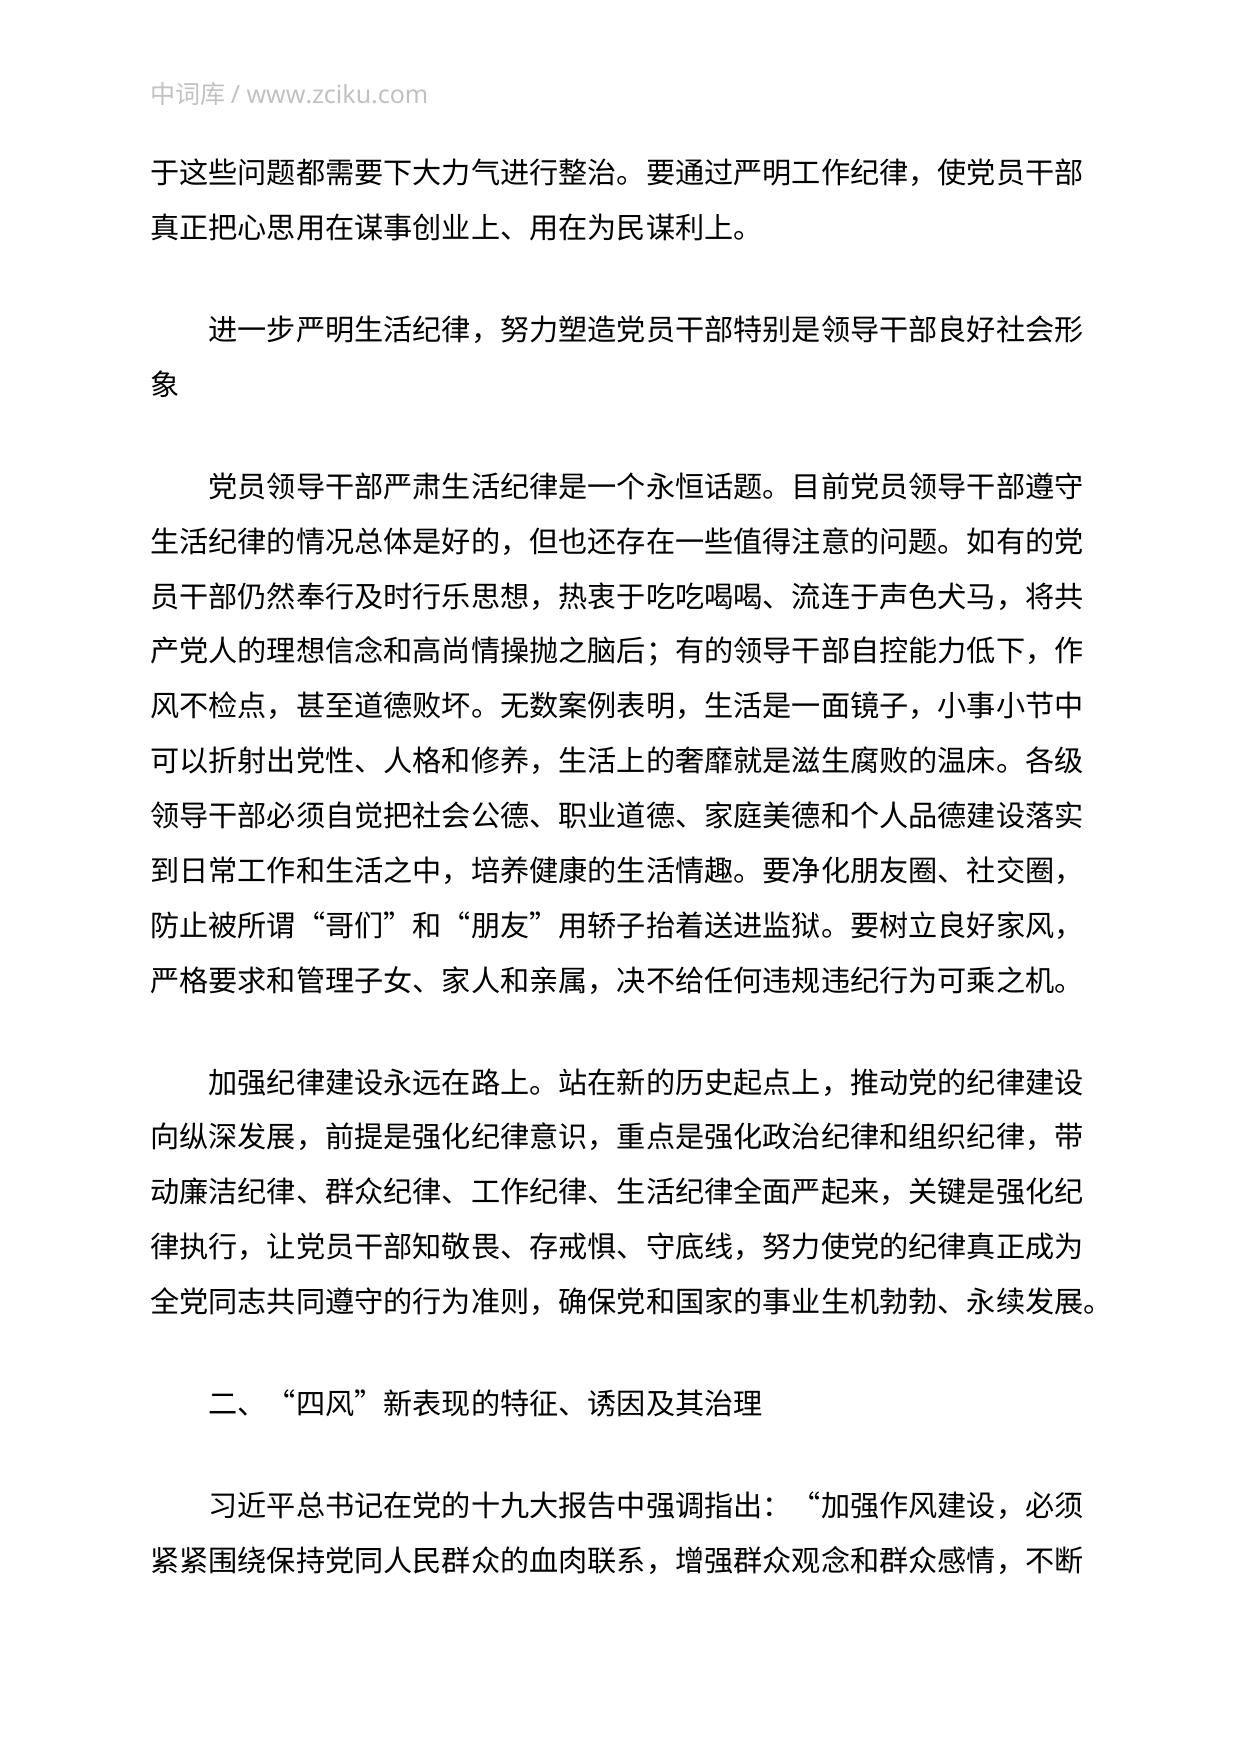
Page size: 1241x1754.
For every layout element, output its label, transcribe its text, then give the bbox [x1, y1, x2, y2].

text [150, 1482, 1090, 1579]
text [150, 150, 1090, 247]
text 二、“四风”新表现的特征、诱因及其治理 [150, 1381, 1090, 1423]
text 加强纪律建设永远在路上。站在新的历史起点上，推动党的纪律建设向纵深发展，前提是强化纪律意识，重点是强化政治纪律和组织纪律，带动廉洁纪律、群众纪律、工作纪律、生活纪律全面严起来，关键是强化纪律执行，让党员干部知敬畏、存戒惧、守底线，努力使党的纪律真正成为全党同志共同遵守的行为准则，确保党和国家的事业生机勃勃、永续发展。 [150, 1059, 1090, 1321]
text 进一步严明生活纪律，努力塑造党员干部特别是领导干部良好社会形象 [150, 307, 1090, 404]
text 党员领导干部严肃生活纪律是一个永恒话题。目前党员领导干部遵守生活纪律的情况总体是好的，但也还存在一些值得注意的问题。如有的党员干部仍然奉行及时行乐思想，热衷于吃吃喝喝、流连于声色犬马，将共产党人的理想信念和高尚情操抛之脑后；有的领导干部自控能力低下，作风不检点，甚至道德败坏。无数案例表明，生活是一面镜子，小事小节中可以折射出党性、人格和修养，生活上的奢靡就是滋生腐败的温床。各级领导干部必须自觉把社会公德、职业道德、家庭美德和个人品德建设落实到日常工作和生活之中，培养健康的生活情趣。要净化朋友圈、社交圈，防止被所谓“哥们”和“朋友”用轿子抬着送进监狱。要树立良好家风，严格要求和管理子女、家人和亲属，决不给任何违规违纪行为可乘之机。 [150, 463, 1090, 1000]
